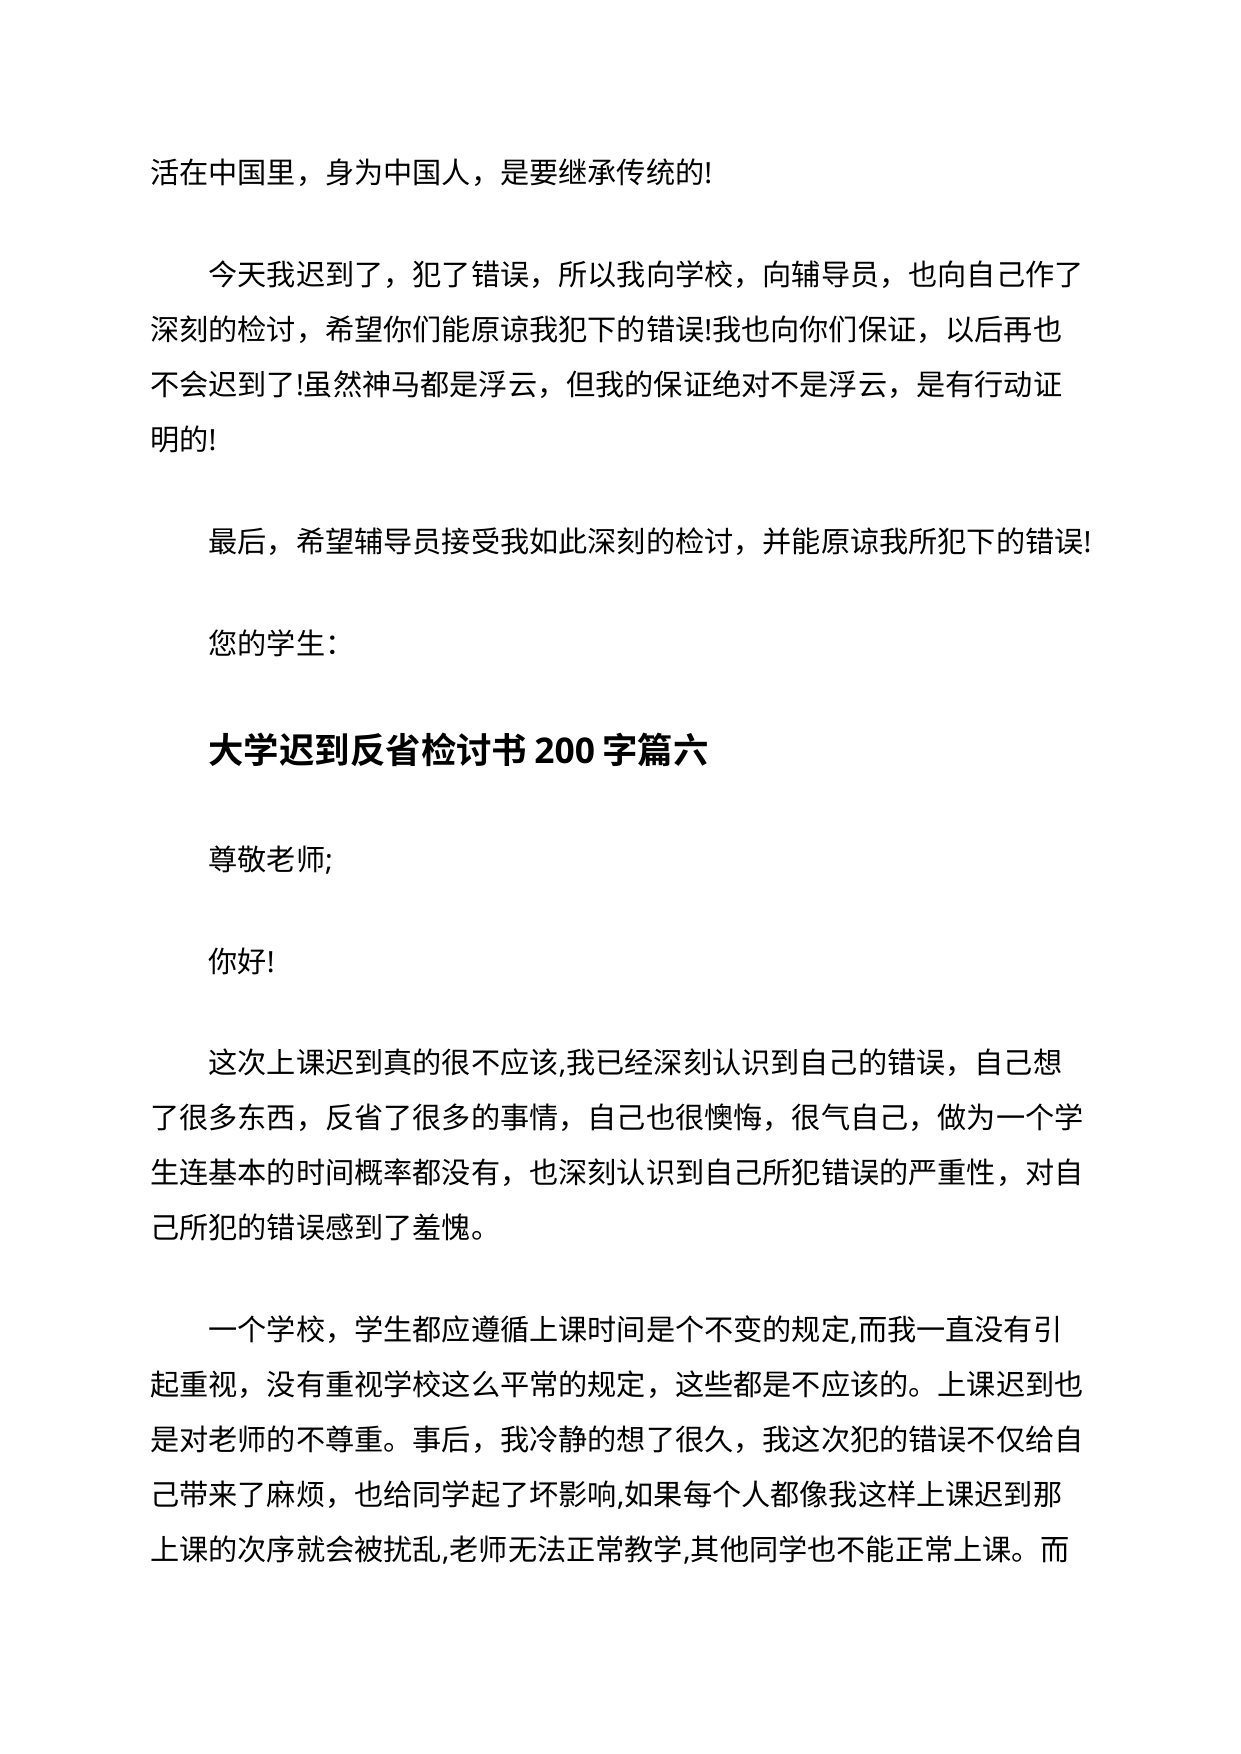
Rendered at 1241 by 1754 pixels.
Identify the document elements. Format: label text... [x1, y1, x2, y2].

text 最后，希望辅导员接受我如此深刻的检讨，并能原谅我所犯下的错误! [150, 519, 1090, 561]
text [150, 1307, 1090, 1569]
text 今天我迟到了，犯了错误，所以我向学校，向辅导员，也向自己作了深刻的检讨，希望你们能原谅我犯下的错误!我也向你们保证，以后再也不会迟到了!虽然神马都是浮云，但我的保证绝对不是浮云，是有行动证明的! [150, 252, 1090, 459]
text 大学迟到反省检讨书200字篇六 [150, 723, 1090, 774]
text 您的学生： [150, 621, 1090, 663]
text 尊敬老师; [150, 836, 1090, 878]
text 你好! [150, 938, 1090, 981]
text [150, 150, 1090, 192]
text 这次上课迟到真的很不应该,我已经深刻认识到自己的错误，自己想了很多东西，反省了很多的事情，自己也很懊悔，很气自己，做为一个学生连基本的时间概率都没有，也深刻认识到自己所犯错误的严重性，对自己所犯的错误感到了羞愧。 [150, 1040, 1090, 1247]
